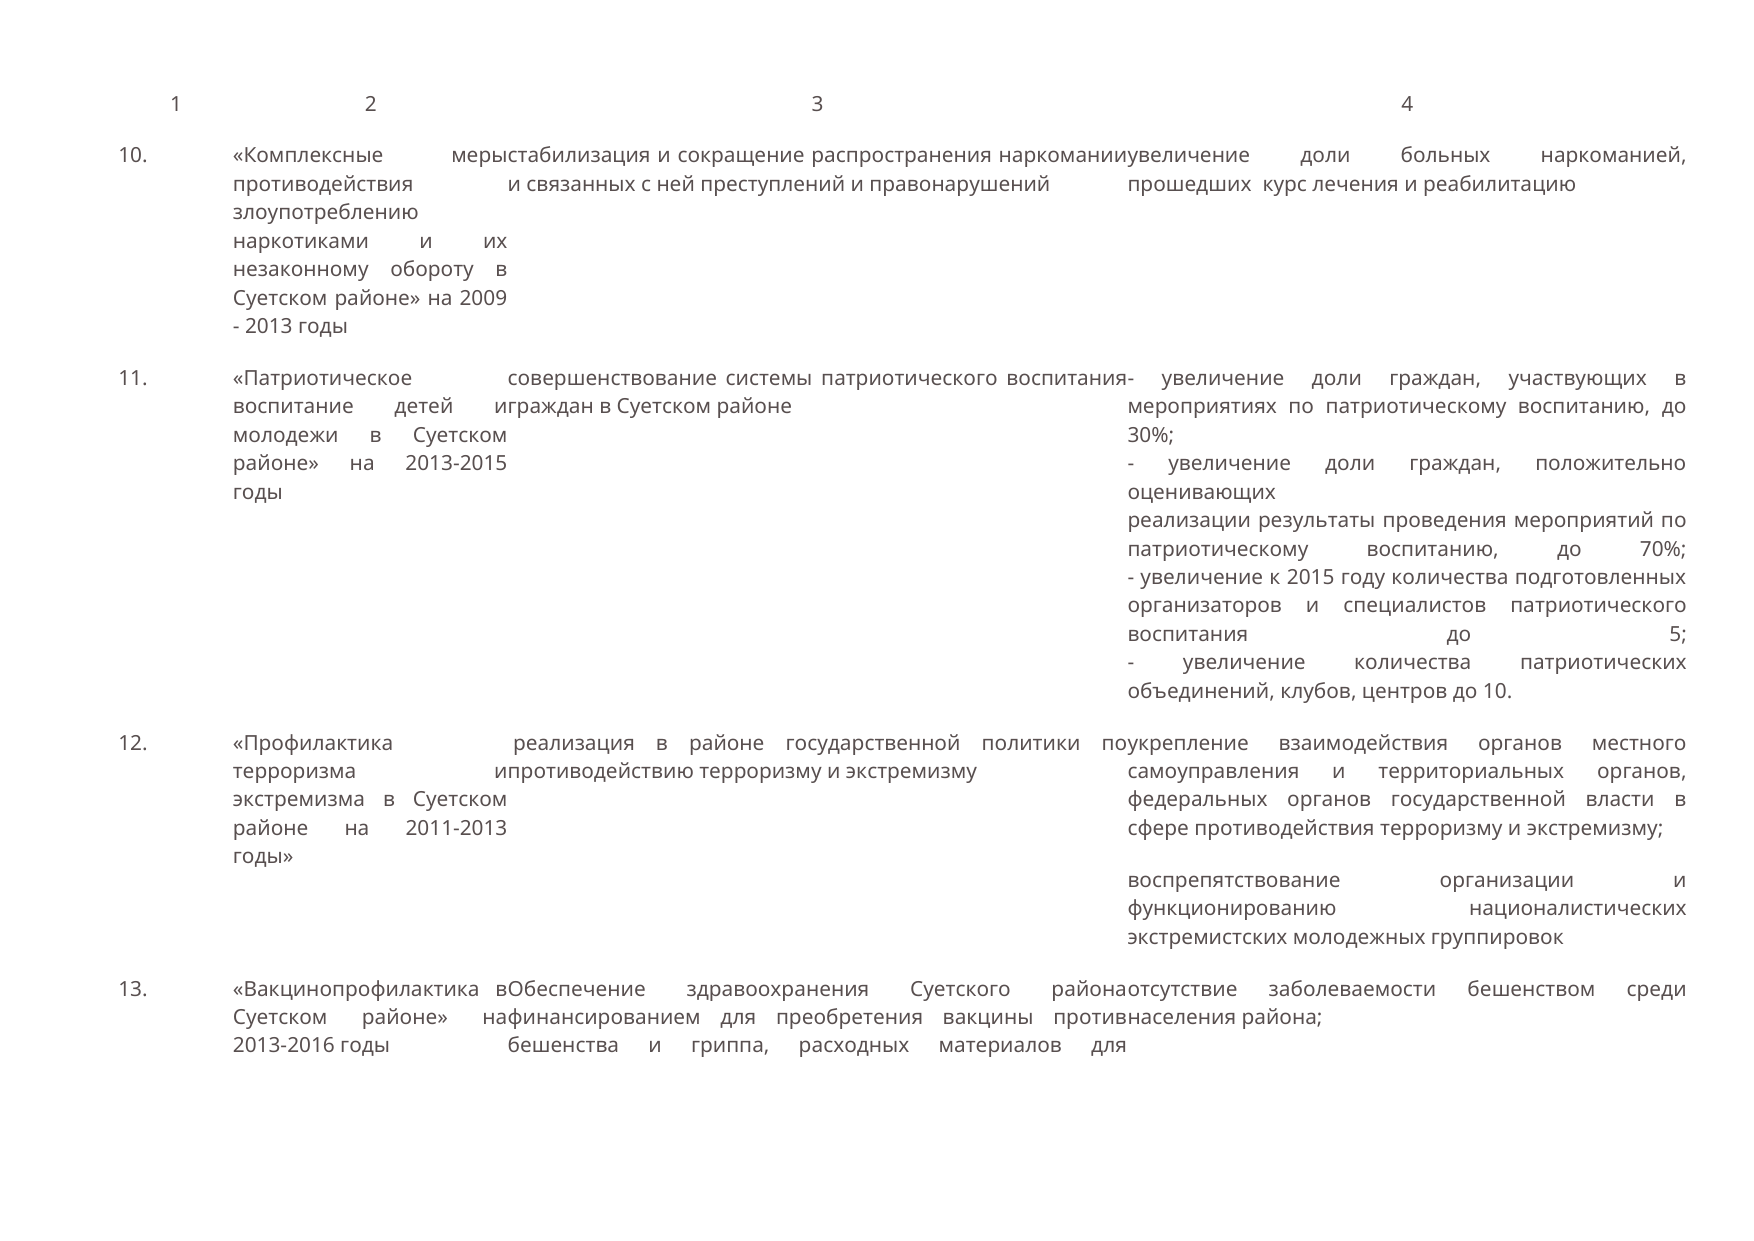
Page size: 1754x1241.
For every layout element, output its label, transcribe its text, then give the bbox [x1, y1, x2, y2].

table_cell - увеличение доли граждан, участвующих в мероприятиях по патриотическому воспитанию, до 30%; - увеличение доли граждан, положительно оценивающих реализации результаты проведения мероприятий по патриотическому воспитанию, до 70%; - увеличение к 2015 году количества подготовленных организаторов и специалистов патриотического воспитания до 5; - увеличение количества патриотических объединений, клубов, центров до 10. [1127, 363, 1687, 728]
table_cell реализация в районе государственной политики по противодействию терроризму и экстремизму [508, 728, 1127, 974]
table_cell стабилизация и сокращение распространения наркомании и связанных с ней преступлений и правонарушений [508, 141, 1127, 363]
table_cell «Патриотическое воспитание детей и молодежи в Суетском районе» на 2013-2015 годы [233, 363, 507, 728]
table_cell 12. [118, 728, 233, 974]
table_cell «Профилактика терроризма и экстремизма в Суетском районе на 2011-2013 годы» [233, 728, 507, 974]
table_cell укрепление взаимодействия органов местного самоуправления и территориальных органов, федеральных органов государственной власти в сфере противодействия терроризму и экстремизму; воспрепятствование организации и функционированию националистических экстремистских молодежных группировок [1127, 728, 1687, 974]
table_cell «Комплексные меры противодействия злоупотреблению наркотиками и их незаконному обороту в Суетском районе» на 2009 - 2013 годы [233, 141, 507, 363]
table_cell совершенствование системы патриотического воспитания граждан в Суетском районе [508, 363, 1127, 728]
table_cell 11. [118, 363, 233, 728]
table_cell 10. [118, 141, 233, 363]
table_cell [1127, 974, 1687, 1059]
table_header 3 [508, 89, 1127, 141]
table_cell увеличение доли больных наркоманией, прошедших курс лечения и реабилитацию [1127, 141, 1687, 363]
table_header 2 [233, 89, 507, 141]
table_cell 13. [118, 974, 233, 1059]
table_header 1 [118, 89, 233, 141]
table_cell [233, 974, 507, 1059]
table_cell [508, 974, 1127, 1059]
table_header 4 [1127, 89, 1687, 141]
